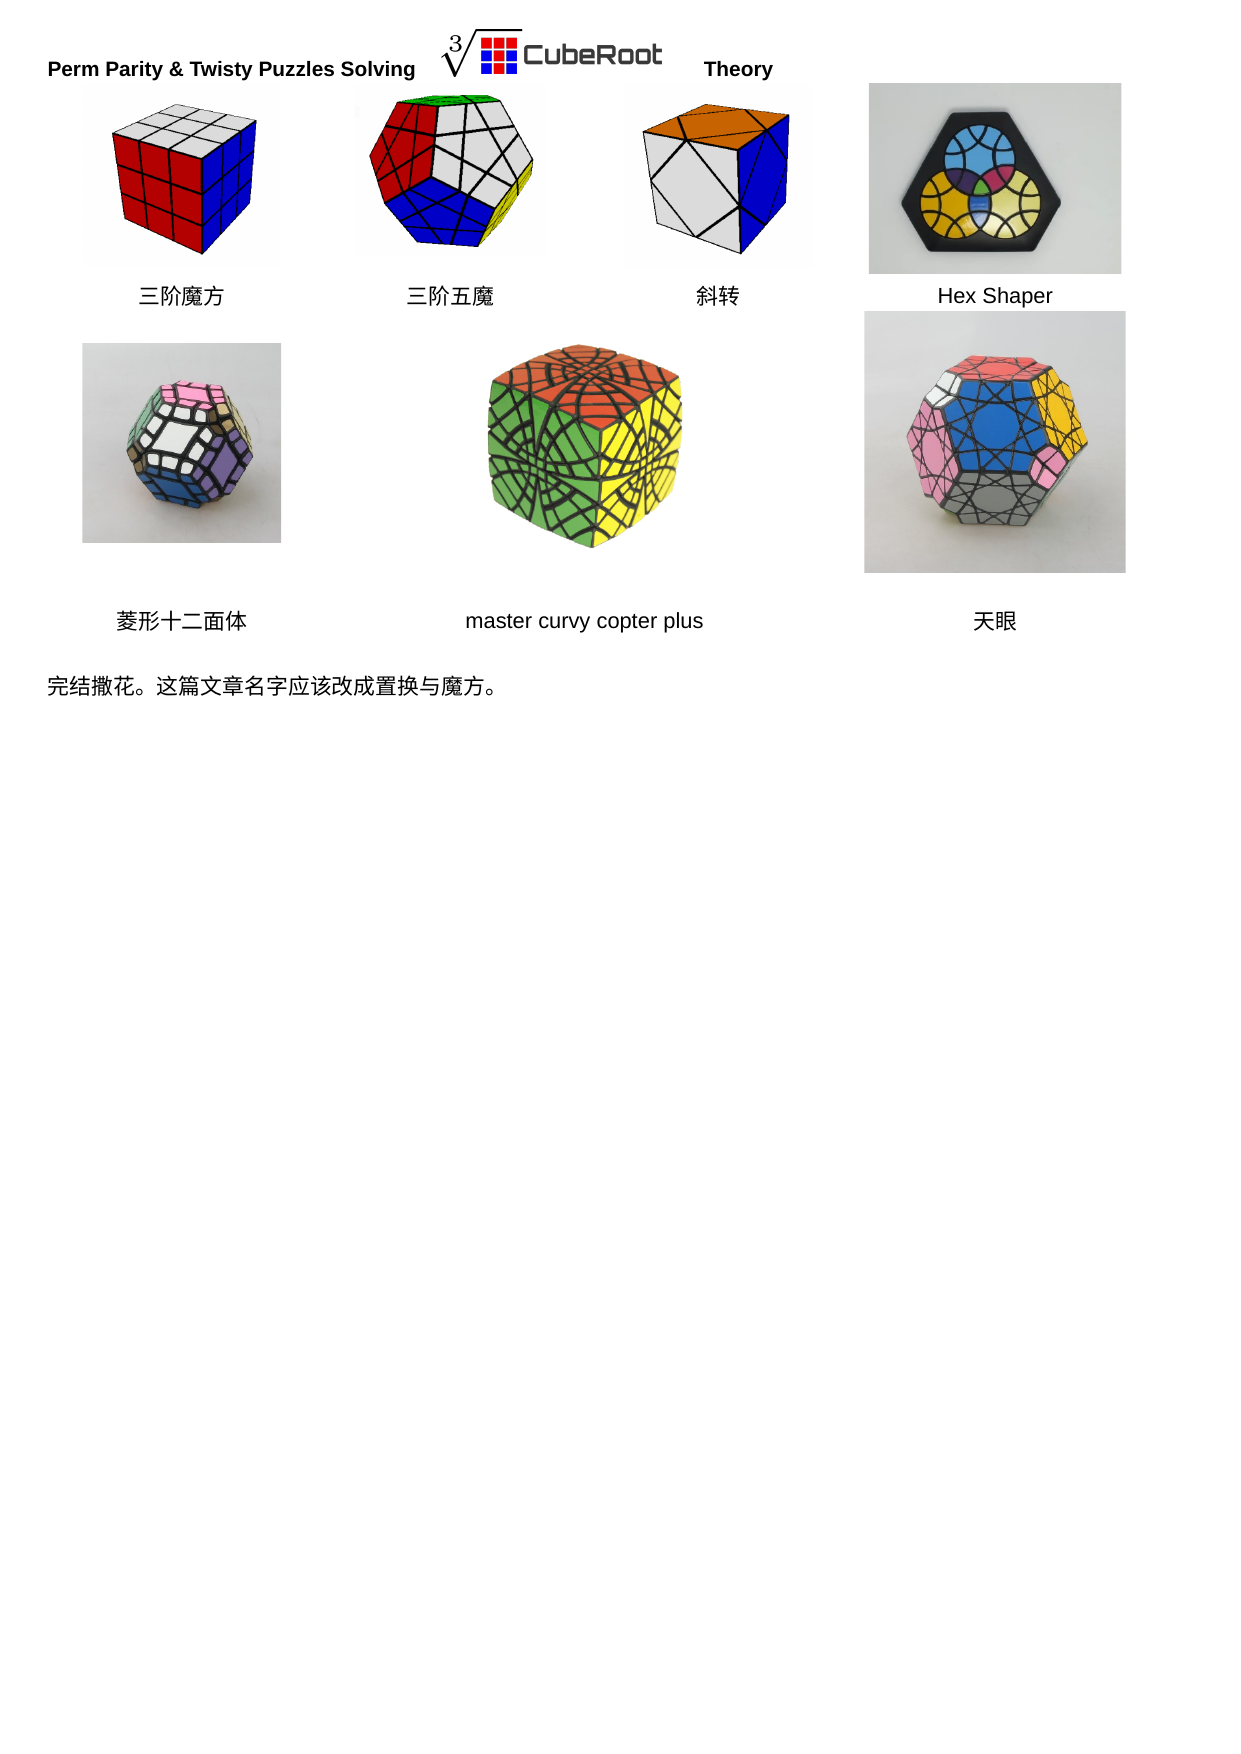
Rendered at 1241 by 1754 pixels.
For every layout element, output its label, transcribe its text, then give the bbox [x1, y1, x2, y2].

table_cell [47, 311, 316, 604]
picture [355, 83, 546, 257]
picture [82, 343, 282, 543]
picture [864, 311, 1126, 573]
table_cell 斜转 [585, 279, 852, 311]
table_cell 菱形十二面体 [47, 604, 316, 636]
table_cell 三阶魔方 [47, 279, 316, 311]
text 完结撒花。这篇文章名字应该改成置换与魔方。 [47, 669, 1193, 701]
table_header [853, 84, 1137, 279]
table_cell Hex Shaper [853, 279, 1137, 311]
table_cell 天眼 [853, 604, 1137, 636]
picture [868, 83, 1122, 274]
picture [82, 83, 282, 266]
table_cell [316, 311, 852, 604]
picture [624, 83, 813, 268]
picture [486, 343, 683, 549]
table_cell master curvy copter plus [316, 604, 852, 636]
table_cell [853, 311, 1137, 604]
table_header [585, 84, 852, 279]
table_header [47, 84, 316, 279]
table_cell 三阶五魔 [316, 279, 584, 311]
picture [441, 29, 663, 77]
table_header [316, 84, 584, 279]
